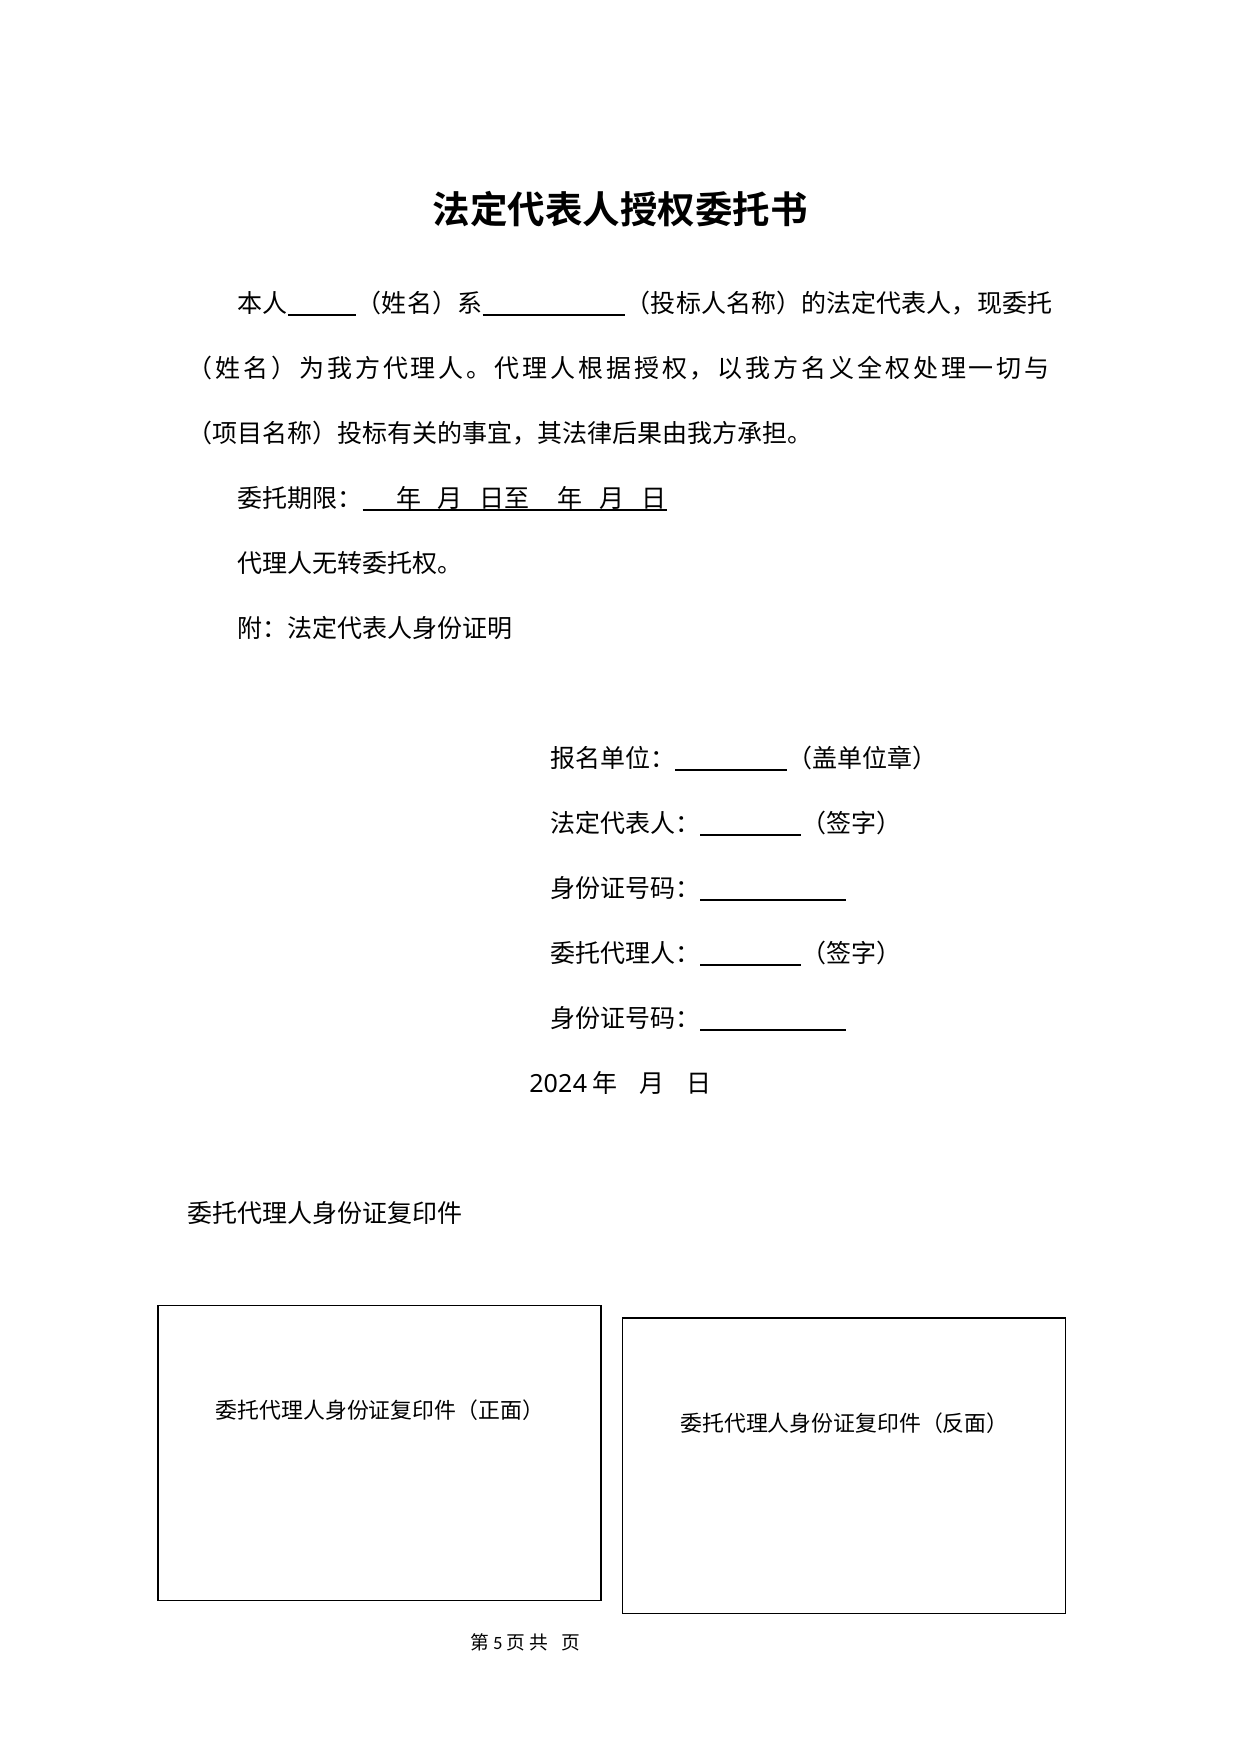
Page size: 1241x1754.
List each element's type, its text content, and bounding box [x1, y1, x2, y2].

text 委托代理人身份证复印件 [187, 1179, 1053, 1244]
text 本人 （姓名）系 （投标人名称）的法定代表人，现委托 （姓名）为我方代理人。代理人根据授权，以我方名义全权处理一切与 （项目名称）投标有关的事宜，其法律后果由我方承担。 [187, 269, 1053, 464]
text 附：法定代表人身份证明 [187, 594, 1053, 659]
text 委托代理人： （签字） [187, 919, 1053, 984]
text 报名单位： （盖单位章） [187, 724, 1053, 789]
text 代理人无转委托权。 [187, 529, 1053, 594]
text 身份证号码： [187, 854, 1053, 919]
text 委托期限： 年 月 日至 年 月 日 [187, 464, 1053, 529]
text 法定代表人授权委托书 [187, 175, 1053, 240]
text 2024年 月 日 [187, 1049, 1053, 1114]
text 法定代表人： （签字） [187, 789, 1053, 854]
text 身份证号码： [187, 984, 1053, 1049]
